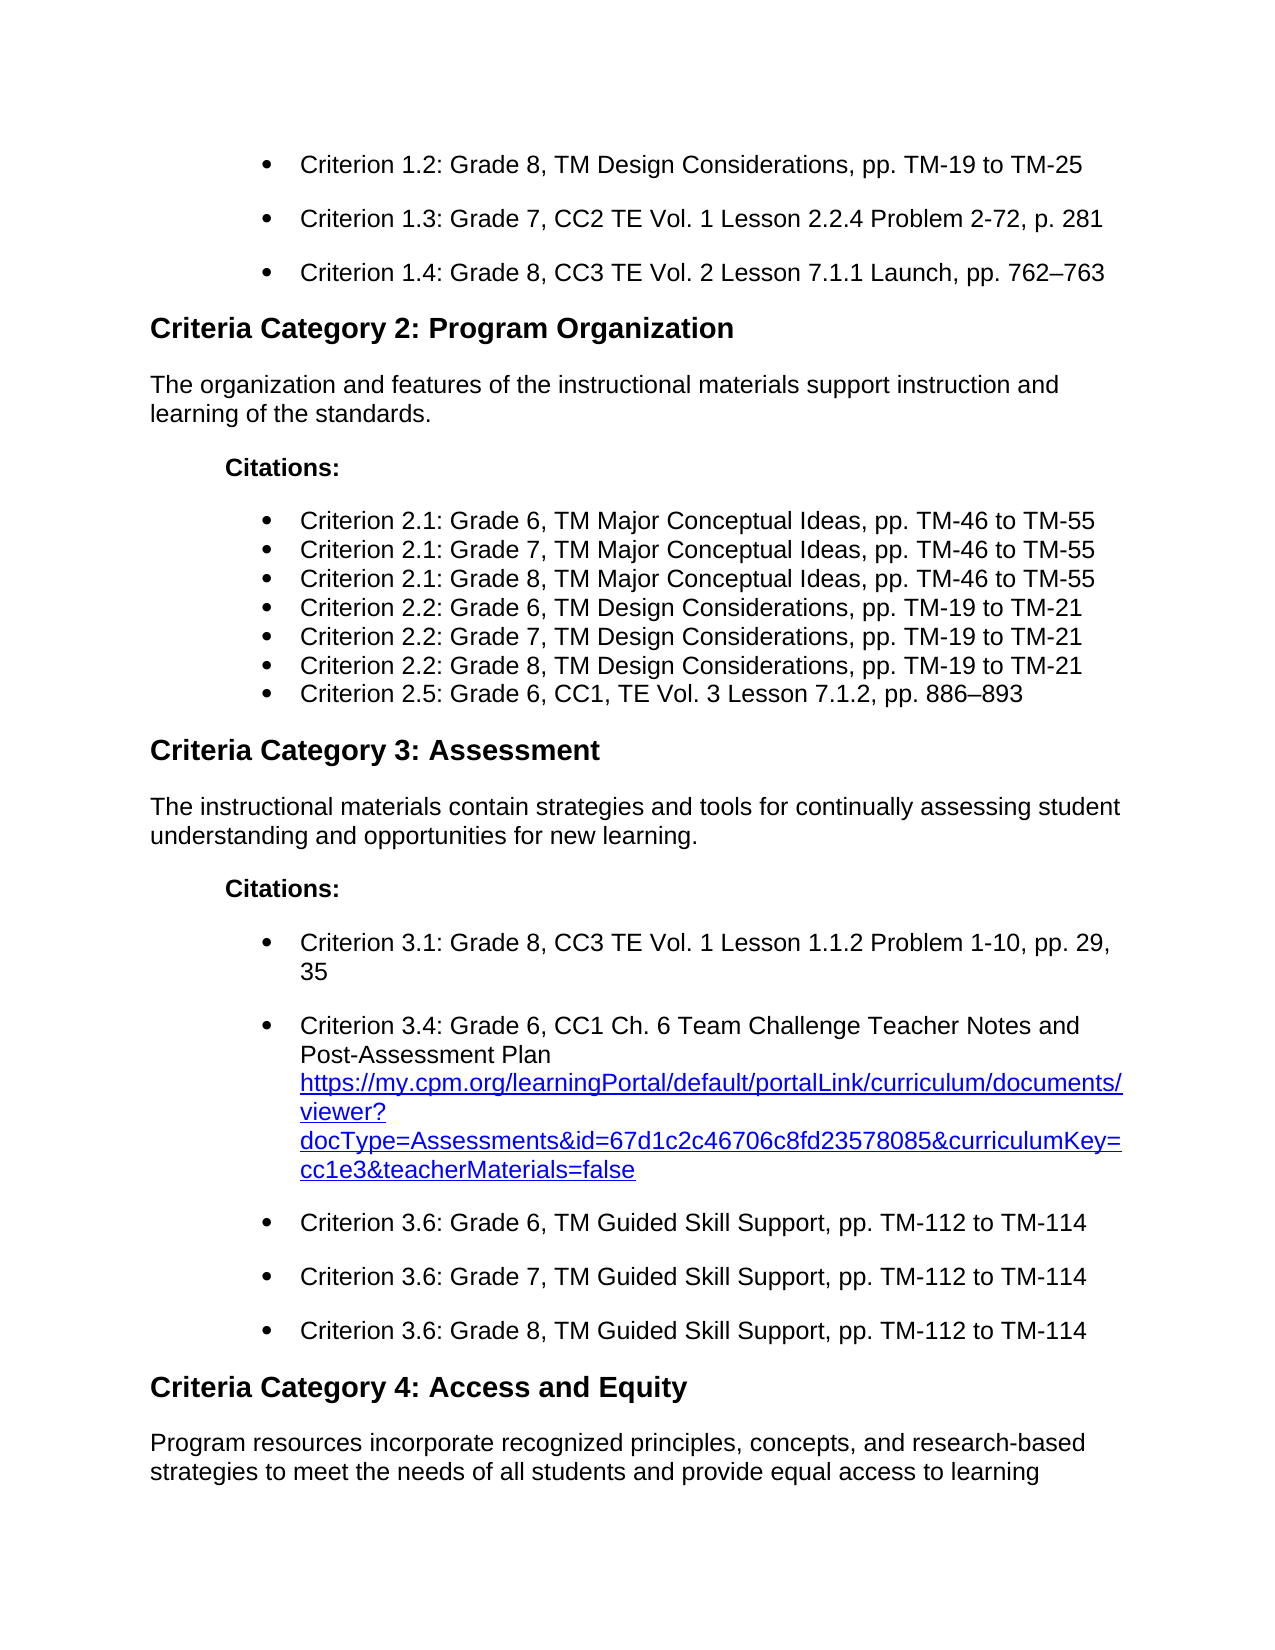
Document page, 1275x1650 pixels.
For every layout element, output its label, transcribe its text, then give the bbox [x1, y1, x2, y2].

list Criterion 2.1: Grade 8, TM Major Conceptual Ideas, pp. TM-46 to TM-55 [262, 564, 1125, 593]
list Criterion 1.3: Grade 7, CC2 TE Vol. 1 Lesson 2.2.4 Problem 2-72, p. 281 [262, 204, 1125, 233]
list Criterion 2.1: Grade 6, TM Major Conceptual Ideas, pp. TM-46 to TM-55 [262, 506, 1125, 535]
list Criterion 1.4: Grade 8, CC3 TE Vol. 2 Lesson 7.1.1 Launch, pp. 762–763 [262, 258, 1125, 287]
list Criterion 2.5: Grade 6, CC1, TE Vol. 3 Lesson 7.1.2, pp. 886–893 [262, 679, 1125, 708]
text The organization and features of the instructional materials support instruction and learning of the standards. [150, 370, 1125, 428]
list Criterion 3.1: Grade 8, CC3 TE Vol. 1 Lesson 1.1.2 Problem 1-10, pp. 29, 35 [262, 928, 1125, 986]
list Criterion 2.1: Grade 7, TM Major Conceptual Ideas, pp. TM-46 to TM-55 [262, 535, 1125, 564]
list Criterion 2.2: Grade 7, TM Design Considerations, pp. TM-19 to TM-21 [262, 622, 1125, 651]
subtitle Citations: [225, 874, 1125, 903]
list Criterion 3.4: Grade 6, CC1 Ch. 6 Team Challenge Teacher Notes and Post-Assessment Plan https://my.cpm.org/learningPortal/default/portalLink/curriculum/documents/viewer?docType=Assessments&id=67d1c2c46706c8fd23578085&curriculumKey=cc1e3&teacherMaterials=false [262, 1011, 1125, 1183]
list Criterion 3.6: Grade 8, TM Guided Skill Support, pp. TM-112 to TM-114 [262, 1316, 1125, 1345]
list Criterion 1.2: Grade 8, TM Design Considerations, pp. TM-19 to TM-25 [262, 150, 1125, 179]
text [150, 1428, 1125, 1486]
list Criterion 2.2: Grade 6, TM Design Considerations, pp. TM-19 to TM-21 [262, 593, 1125, 622]
subtitle Criteria Category 4: Access and Equity [150, 1370, 1125, 1403]
text The instructional materials contain strategies and tools for continually assessing student understanding and opportunities for new learning. [150, 792, 1125, 849]
list Criterion 2.2: Grade 8, TM Design Considerations, pp. TM-19 to TM-21 [262, 651, 1125, 679]
list Criterion 3.6: Grade 6, TM Guided Skill Support, pp. TM-112 to TM-114 [262, 1208, 1125, 1237]
subtitle Criteria Category 2: Program Organization [150, 312, 1125, 345]
subtitle Criteria Category 3: Assessment [150, 733, 1125, 767]
subtitle Citations: [225, 453, 1125, 481]
list Criterion 3.6: Grade 7, TM Guided Skill Support, pp. TM-112 to TM-114 [262, 1262, 1125, 1291]
